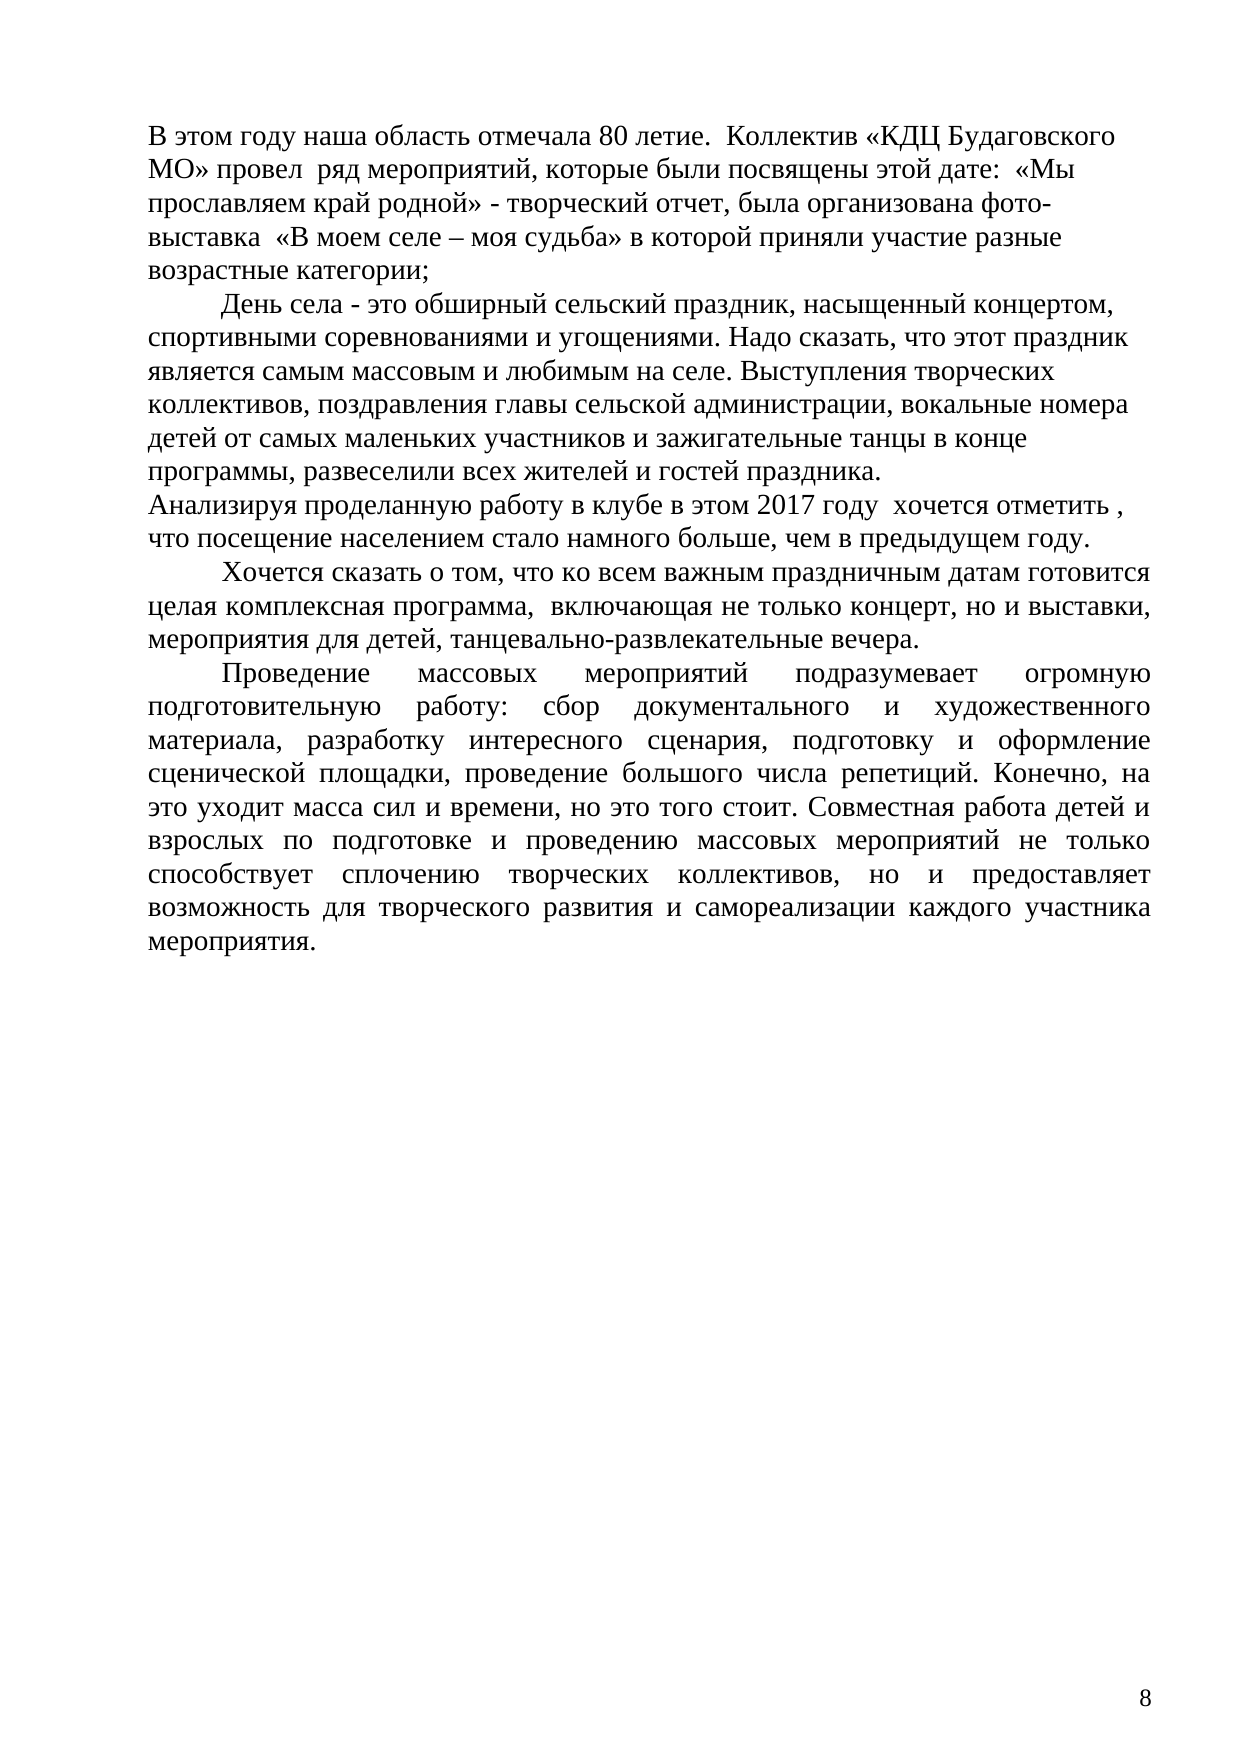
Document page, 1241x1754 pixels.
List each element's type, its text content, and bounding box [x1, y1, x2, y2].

text Хочется сказать о том, что ко всем важным праздничным датам готовится целая комплексная программа, включающая не только концерт, но и выставки, мероприятия для детей, танцевально-развлекательные вечера. [148, 554, 1152, 655]
text День села - это обширный сельский праздник, насыщенный концертом, спортивными соревнованиями и угощениями. Надо сказать, что этот праздник является самым массовым и любимым на селе. Выступления творческих коллективов, поздравления главы сельской администрации, вокальные номера детей от самых маленьких участников и зажигательные танцы в конце программы, развеселили всех жителей и гостей праздника. [148, 286, 1152, 487]
text Анализируя проделанную работу в клубе в этом 2017 году хочется отметить , что посещение населением стало намного больше, чем в предыдущем году. [148, 487, 1152, 554]
text В этом году наша область отмечала 80 летие. Коллектив «КДЦ Будаговского МО» провел ряд мероприятий, которые были посвящены этой дате: «Мы прославляем край родной» - творческий отчет, была организована фото-выставка «В моем селе – моя судьба» в которой приняли участие разные возрастные категории; [148, 118, 1152, 286]
text Проведение массовых мероприятий подразумевает огромную подготовительную работу: сбор документального и художественного материала, разработку интересного сценария, подготовку и оформление сценической площадки, проведение большого числа репетиций. Конечно, на это уходит масса сил и времени, но это того стоит. Совместная работа детей и взрослых по подготовке и проведению массовых мероприятий не только способствует сплочению творческих коллективов, но и предоставляет возможность для творческого развития и самореализации каждого участника мероприятия. [148, 655, 1152, 957]
